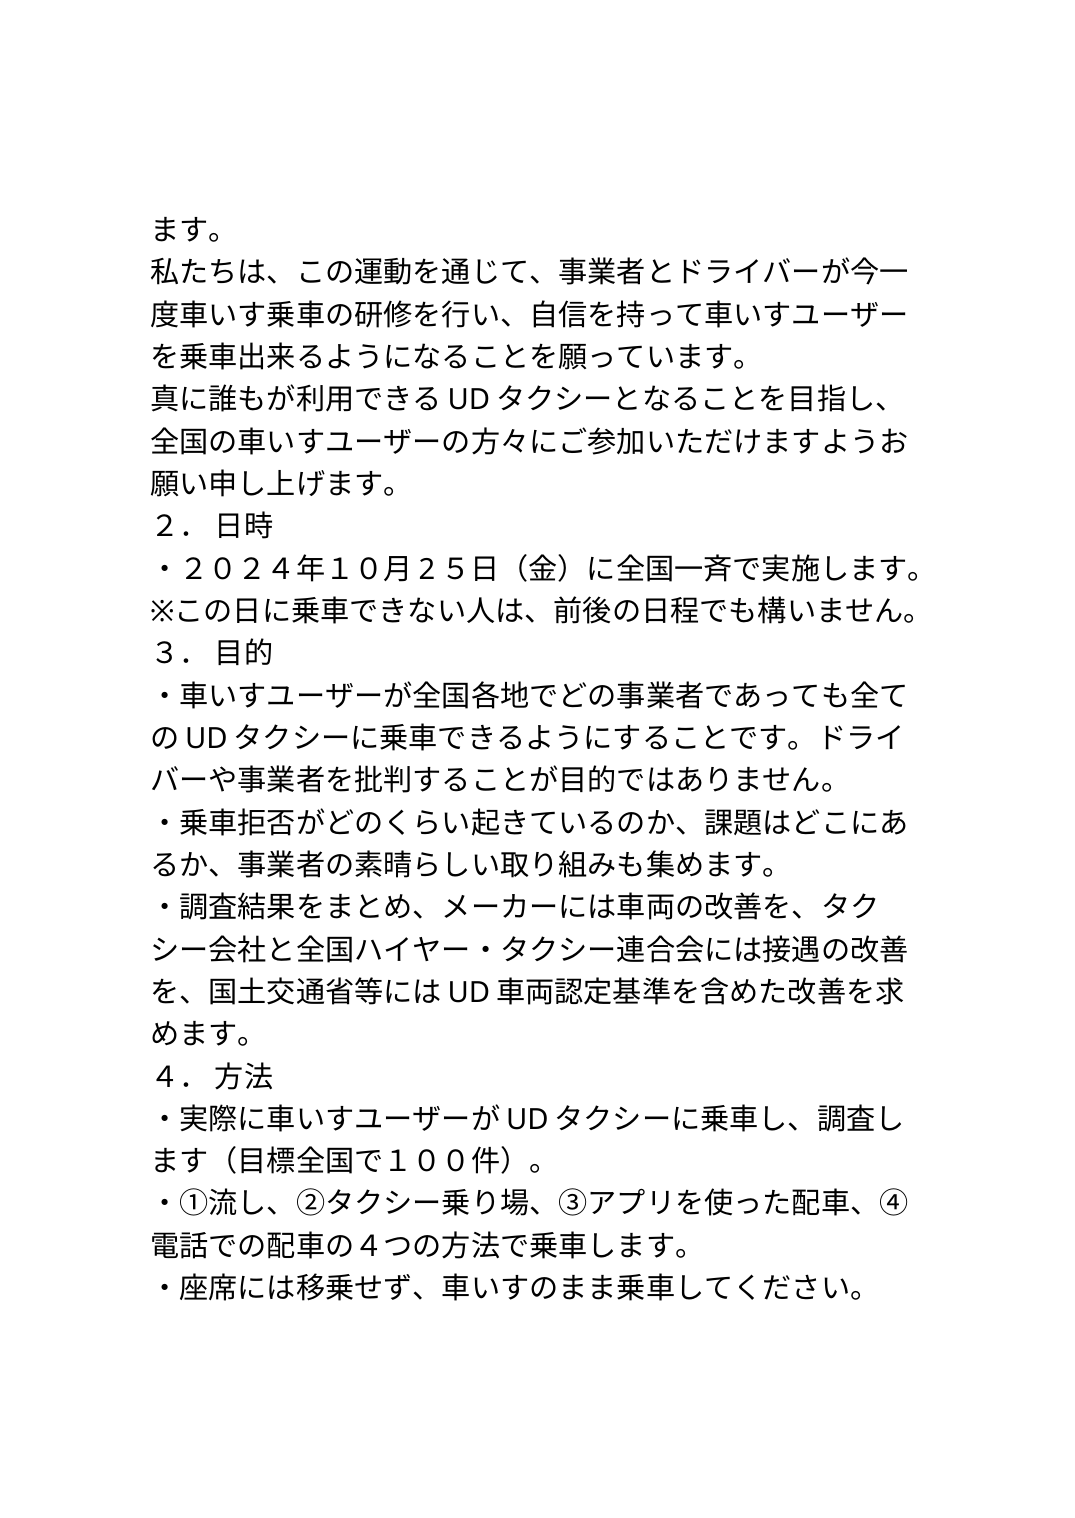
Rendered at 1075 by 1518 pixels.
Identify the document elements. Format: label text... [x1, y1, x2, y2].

text ・車いすユーザーが全国各地でどの事業者であっても全てのUDタクシーに乗車できるようにすることです。ドライバーや事業者を批判することが目的ではありません。 [150, 672, 925, 799]
text ・２０２４年１０月2５日（金）に全国一斉で実施します。 [150, 545, 925, 588]
text ・実際に車いすユーザーがUDタクシーに乗車し、調査します（目標全国で１００件）。 [150, 1095, 925, 1180]
text ・座席には移乗せず、車いすのまま乗車してください。 [150, 1265, 925, 1307]
text 私たちは、この運動を通じて、事業者とドライバーが今一度車いす乗車の研修を行い、自信を持って車いすユーザーを乗車出来るようになることを願っています。 [150, 249, 925, 376]
text ３． 目的 [150, 630, 925, 672]
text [150, 207, 925, 249]
text ・①流し、②タクシー乗り場、③アプリを使った配車、④電話での配車の４つの方法で乗車します。 [150, 1180, 925, 1265]
text ※この日に乗車できない人は、前後の日程でも構いません。 [150, 588, 925, 630]
text ・調査結果をまとめ、メーカーには車両の改善を、タクシー会社と全国ハイヤー・タクシー連合会には接遇の改善を、国土交通省等にはUD車両認定基準を含めた改善を求めます。 [150, 884, 925, 1053]
text ・乗車拒否がどのくらい起きているのか、課題はどこにあるか、事業者の素晴らしい取り組みも集めます。 [150, 799, 925, 884]
text 真に誰もが利用できるUDタクシーとなることを目指し、全国の車いすユーザーの方々にご参加いただけますようお願い申し上げます。 [150, 376, 925, 503]
text ２． 日時 [150, 503, 925, 545]
text ４． 方法 [150, 1053, 925, 1095]
